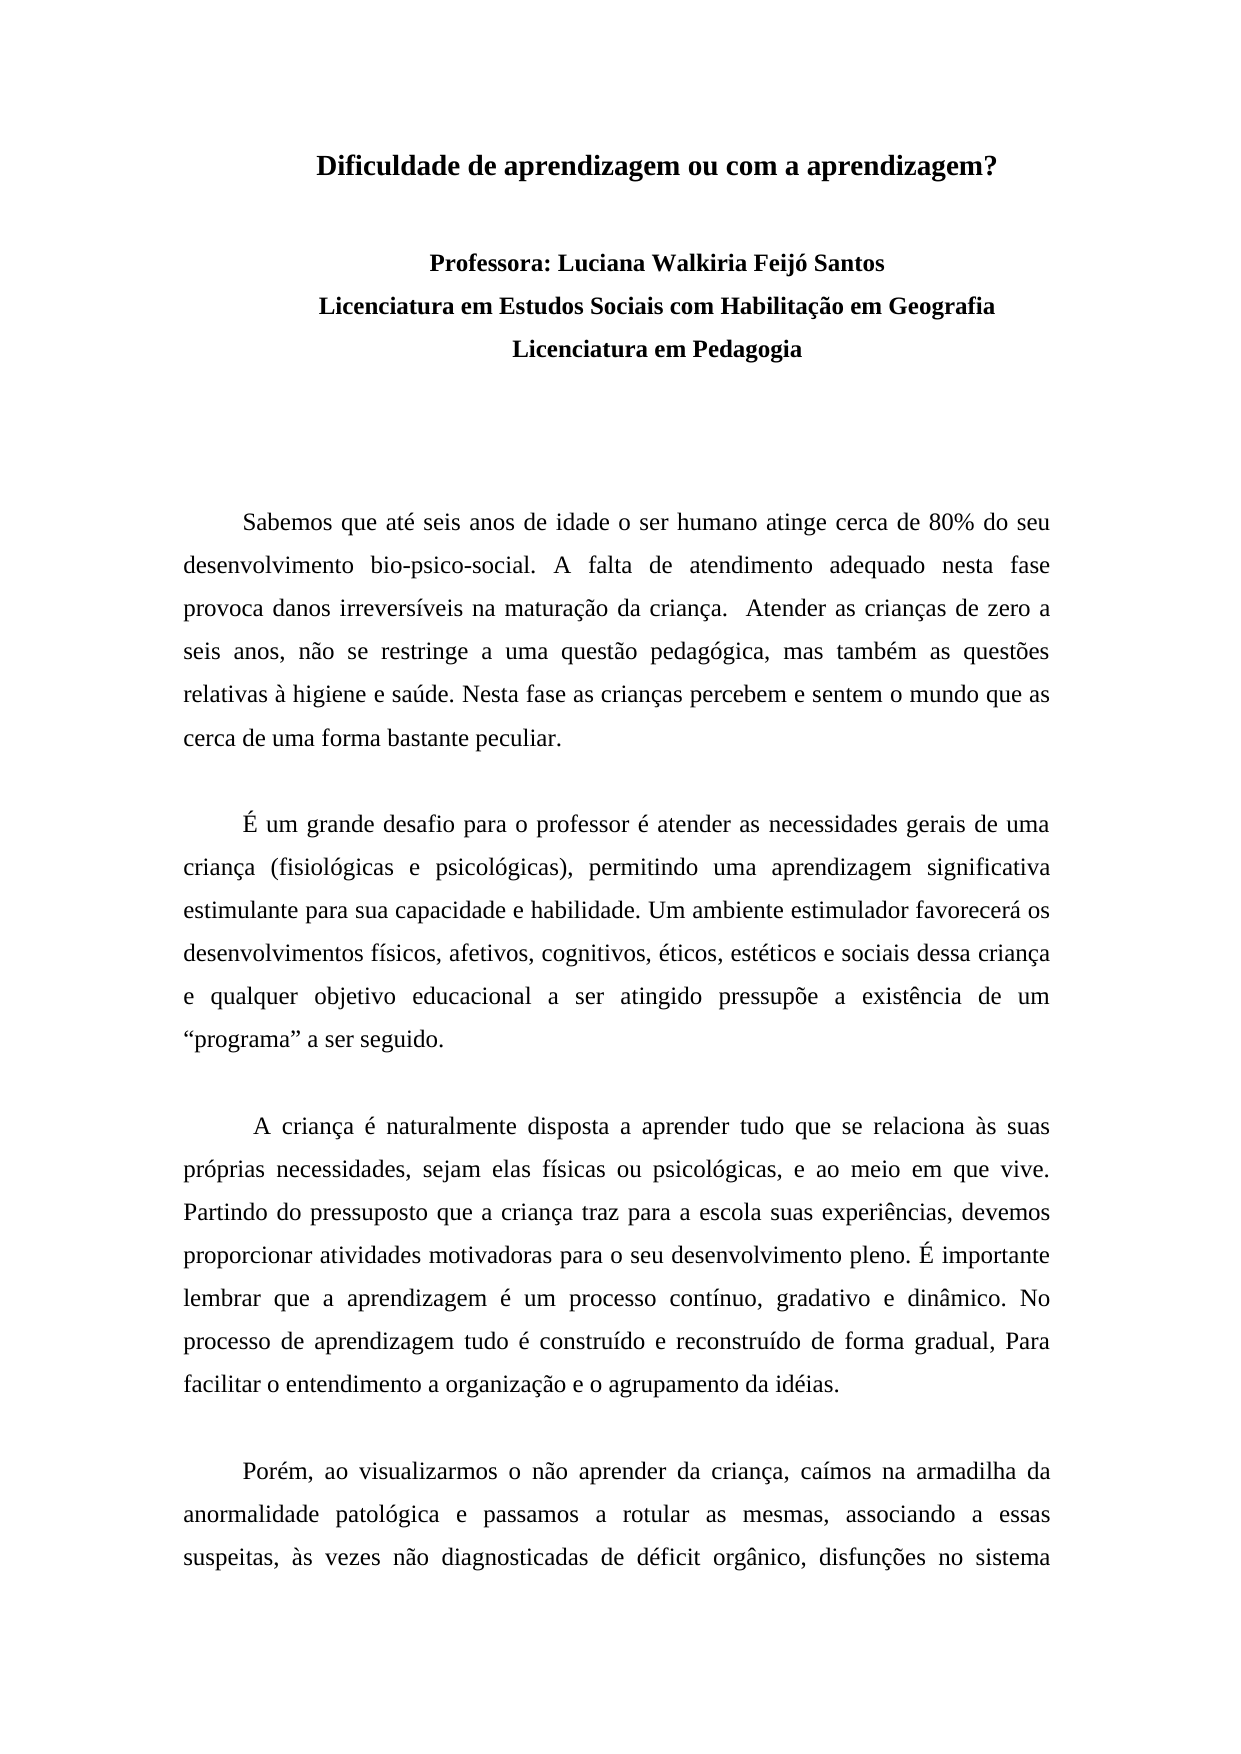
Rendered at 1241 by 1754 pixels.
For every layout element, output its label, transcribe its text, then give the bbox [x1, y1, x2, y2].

text Sabemos que até seis anos de idade o ser humano atinge cerca de 80% do seu desenvolvimento bio-psico-social. A falta de atendimento adequado nesta fase provoca danos irreversíveis na maturação da criança. Atender as crianças de zero a seis anos, não se restringe a uma questão pedagógica, mas também as questões relativas à higiene e saúde. Nesta fase as crianças percebem e sentem o mundo que as cerca de uma forma bastante peculiar. [183, 507, 1051, 751]
text Licenciatura em Estudos Sociais com Habilitação em Geografia [177, 291, 1063, 320]
text Licenciatura em Pedagogia [177, 334, 1063, 363]
text Professora: Luciana Walkiria Feijó Santos [177, 248, 1063, 277]
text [183, 1456, 1051, 1571]
text A criança é naturalmente disposta a aprender tudo que se relaciona às suas próprias necessidades, sejam elas físicas ou psicológicas, e ao meio em que vive. Partindo do pressuposto que a criança traz para a escola suas experiências, devemos proporcionar atividades motivadoras para o seu desenvolvimento pleno. É importante lembrar que a aprendizagem é um processo contínuo, gradativo e dinâmico. No processo de aprendizagem tudo é construído e reconstruído de forma gradual, Para facilitar o entendimento a organização e o agrupamento da idéias. [183, 1111, 1051, 1398]
text É um grande desafio para o professor é atender as necessidades gerais de uma criança (fisiológicas e psicológicas), permitindo uma aprendizagem significativa estimulante para sua capacidade e habilidade. Um ambiente estimulador favorecerá os desenvolvimentos físicos, afetivos, cognitivos, éticos, estéticos e sociais dessa criança e qualquer objetivo educacional a ser atingido pressupõe a existência de um “programa” a ser seguido. [183, 809, 1051, 1053]
text Dificuldade de aprendizagem ou com a aprendizagem? [177, 148, 1063, 181]
